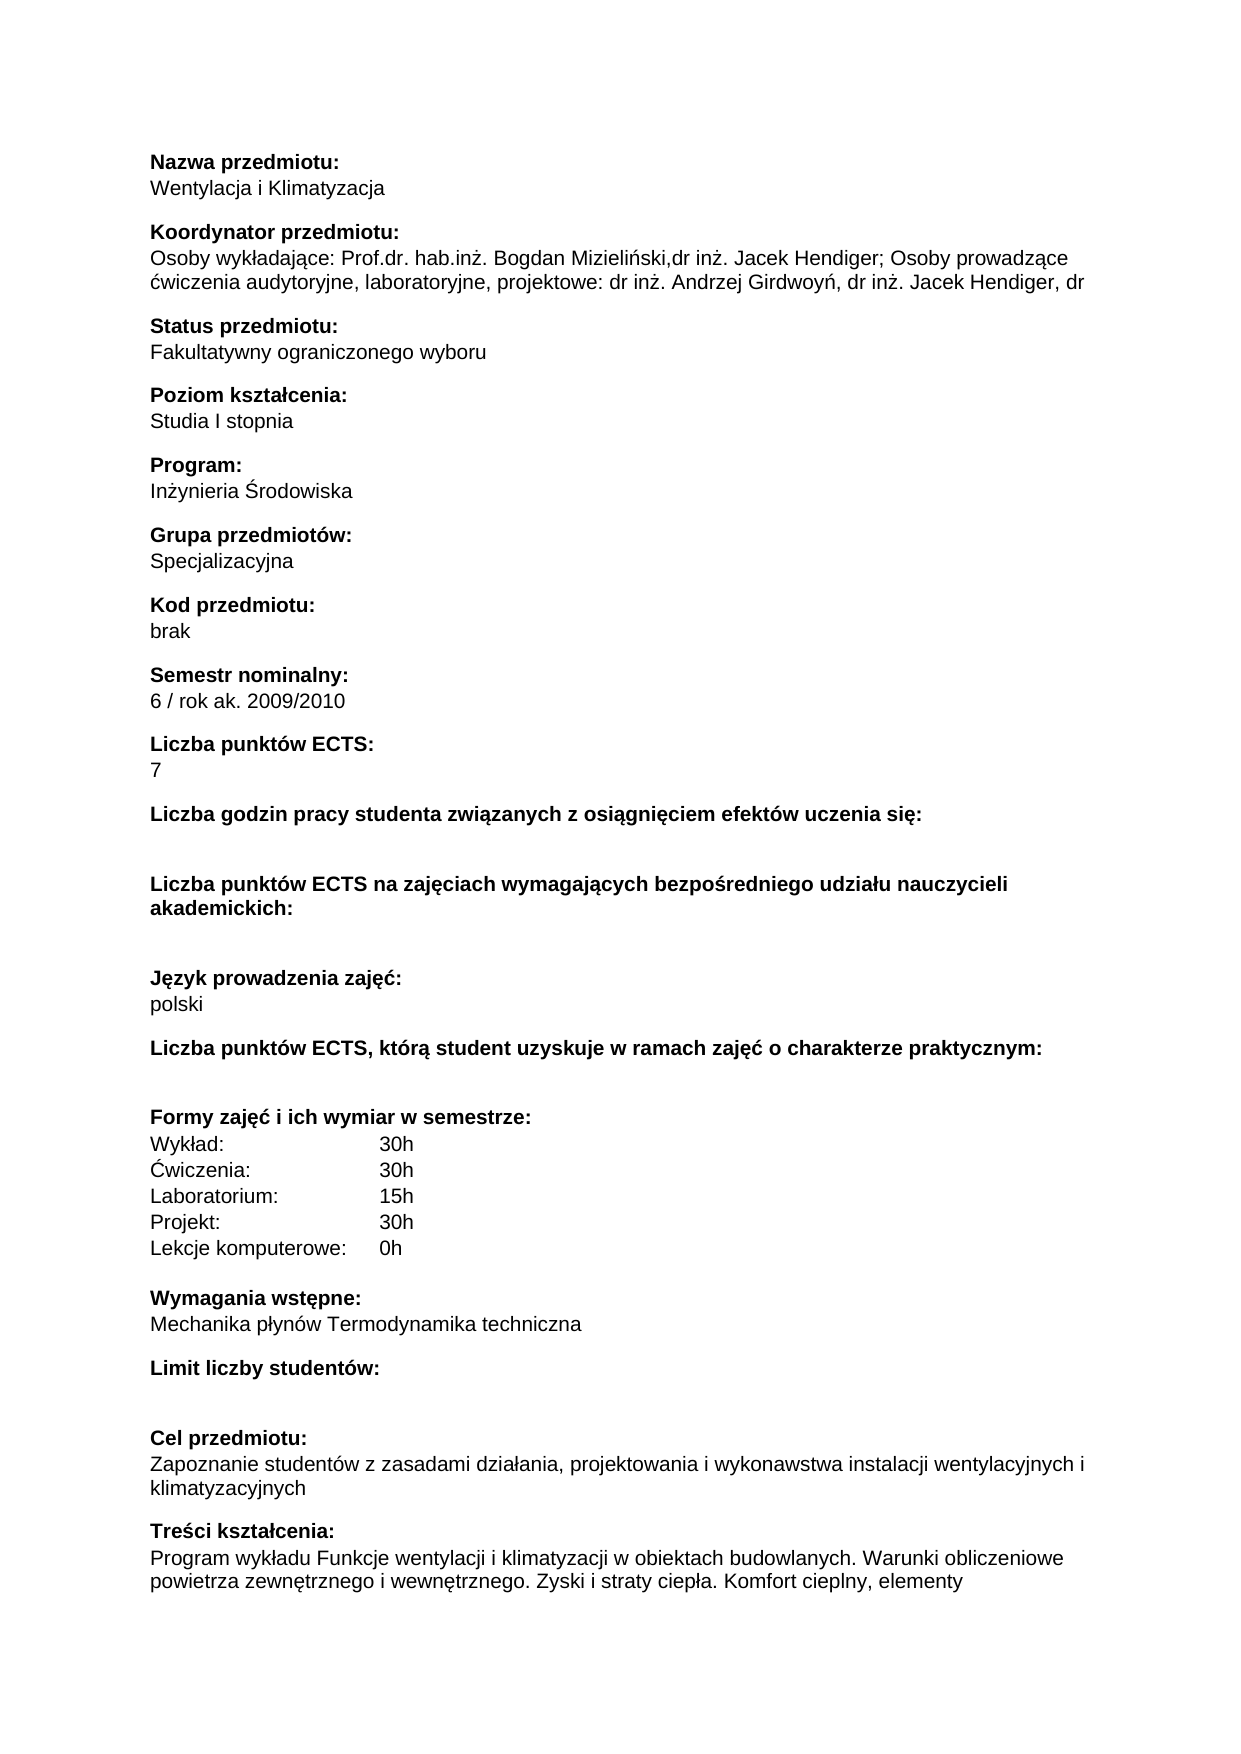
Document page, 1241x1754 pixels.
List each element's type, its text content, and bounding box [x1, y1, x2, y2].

text Nazwa przedmiotu: [150, 150, 1090, 174]
text Studia I stopnia [150, 409, 1090, 433]
text Poziom kształcenia: [150, 383, 1090, 407]
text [150, 1545, 1090, 1593]
text Wentylacja i Klimatyzacja [150, 176, 1090, 200]
table_header 30h [369, 1132, 597, 1156]
text Liczba punktów ECTS: [150, 732, 1090, 756]
text Specjalizacyjna [150, 549, 1090, 573]
text Cel przedmiotu: [150, 1426, 1090, 1449]
table_cell 15h [369, 1182, 597, 1208]
text brak [150, 619, 1090, 643]
table_cell 30h [369, 1156, 597, 1182]
text polski [150, 992, 1090, 1016]
text Liczba punktów ECTS, którą student uzyskuje w ramach zajęć o charakterze praktycznym: [150, 1035, 1090, 1059]
text Inżynieria Środowiska [150, 479, 1090, 503]
text Koordynator przedmiotu: [150, 220, 1090, 244]
text 6 / rok ak. 2009/2010 [150, 688, 1090, 712]
table_header Wykład: [140, 1132, 367, 1156]
text Status przedmiotu: [150, 313, 1090, 337]
table_cell Laboratorium: [140, 1184, 367, 1208]
text Fakultatywny ograniczonego wyboru [150, 339, 1090, 363]
text Program: [150, 453, 1090, 477]
text Osoby wykładające: Prof.dr. hab.inż. Bogdan Mizieliński,dr inż. Jacek Hendiger; Osoby prowadzące ćwiczenia audytoryjne, laboratoryjne, projektowe: dr inż. Andrzej Girdwoyń, dr inż. Jacek Hendiger, dr [150, 246, 1090, 294]
text Mechanika płynów Termodynamika techniczna [150, 1312, 1090, 1336]
text Liczba punktów ECTS na zajęciach wymagających bezpośredniego udziału nauczycieli akademickich: [150, 872, 1090, 920]
text Treści kształcenia: [150, 1519, 1090, 1543]
text Kod przedmiotu: [150, 593, 1090, 617]
text Grupa przedmiotów: [150, 523, 1090, 547]
text Limit liczby studentów: [150, 1356, 1090, 1380]
text 7 [150, 758, 1090, 782]
text Język prowadzenia zajęć: [150, 966, 1090, 989]
table_cell 0h [369, 1234, 597, 1260]
table_cell Projekt: [140, 1210, 367, 1234]
text Liczba godzin pracy studenta związanych z osiągnięciem efektów uczenia się: [150, 802, 1090, 826]
text Semestr nominalny: [150, 662, 1090, 686]
table_cell Lekcje komputerowe: [140, 1236, 367, 1260]
text Formy zajęć i ich wymiar w semestrze: [150, 1105, 1090, 1129]
text Zapoznanie studentów z zasadami działania, projektowania i wykonawstwa instalacji wentylacyjnych i klimatyzacyjnych [150, 1452, 1090, 1499]
text Wymagania wstępne: [150, 1286, 1090, 1310]
table_cell 30h [369, 1208, 597, 1234]
table_cell Ćwiczenia: [140, 1158, 367, 1182]
